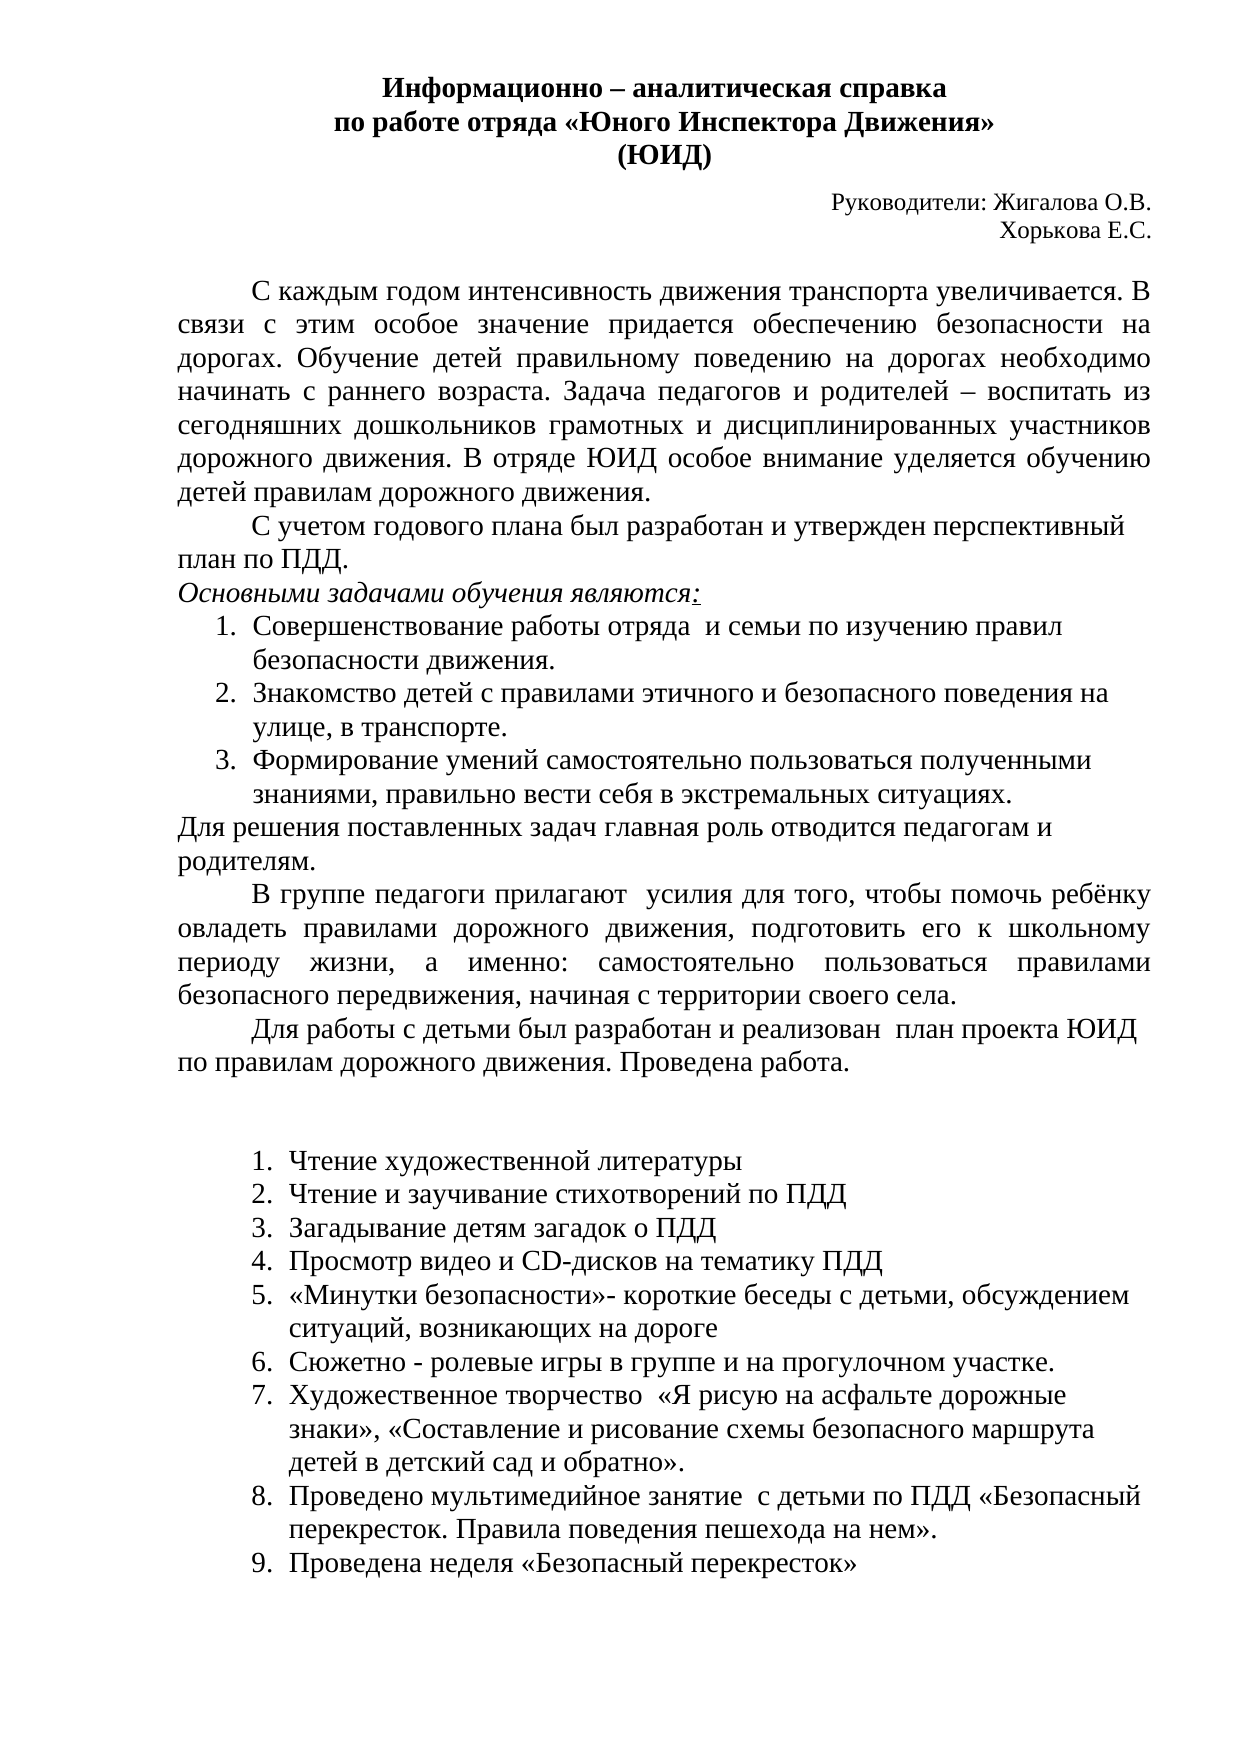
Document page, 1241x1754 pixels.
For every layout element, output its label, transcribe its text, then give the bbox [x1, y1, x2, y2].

list «Минутки безопасности»- короткие беседы с детьми, обсуждением ситуаций, возникающих на дороге [251, 1277, 1152, 1344]
list Проведено мультимедийное занятие с детьми по ПДД «Безопасный перекресток. Правила поведения пешехода на нем». [251, 1478, 1152, 1545]
list Проведена неделя «Безопасный перекресток» [251, 1545, 1152, 1579]
text Руководители: Жигалова О.В. [177, 187, 1152, 215]
text С учетом годового плана был разработан и утвержден перспективный план по ПДД. [177, 508, 1152, 575]
text С каждым годом интенсивность движения транспорта увеличивается. В связи с этим особое значение придается обеспечению безопасности на дорогах. Обучение детей правильному поведению на дорогах необходимо начинать с раннего возраста. Задача педагогов и родителей – воспитать из сегодняшних дошкольников грамотных и дисциплинированных участников дорожного движения. В отряде ЮИД особое внимание уделяется обучению детей правилам дорожного движения. [177, 273, 1152, 508]
text Информационно – аналитическая справка [177, 70, 1152, 104]
list Чтение художественной литературы [251, 1143, 1152, 1176]
text Основными задачами обучения являются: [177, 575, 1152, 608]
list Сюжетно - ролевые игры в группе и на прогулочном участке. [251, 1344, 1152, 1377]
text Для решения поставленных задач главная роль отводится педагогам и родителям. [177, 809, 1152, 877]
list Просмотр видео и CD-дисков на тематику ПДД [251, 1243, 1152, 1277]
list Чтение и заучивание стихотворений по ПДД [251, 1176, 1152, 1210]
text Хорькова Е.С. [177, 215, 1152, 244]
list Формирование умений самостоятельно пользоваться полученными знаниями, правильно вести себя в экстремальных ситуациях. [215, 742, 1152, 809]
list Совершенствование работы отряда и семьи по изучению правил безопасности движения. [215, 608, 1152, 675]
list Загадывание детям загадок о ПДД [251, 1210, 1152, 1243]
text Для работы с детьми был разработан и реализован план проекта ЮИД по правилам дорожного движения. Проведена работа. [177, 1011, 1152, 1078]
text по работе отряда «Юного Инспектора Движения» [177, 104, 1152, 137]
text В группе педагоги прилагают усилия для того, чтобы помочь ребёнку овладеть правилами дорожного движения, подготовить его к школьному периоду жизни, а именно: самостоятельно пользоваться правилами безопасного передвижения, начиная с территории своего села. [177, 877, 1152, 1011]
list Художественное творчество «Я рисую на асфальте дорожные знаки», «Составление и рисование схемы безопасного маршрута детей в детский сад и обратно». [251, 1377, 1152, 1478]
list Знакомство детей с правилами этичного и безопасного поведения на улице, в транспорте. [215, 675, 1152, 742]
text (ЮИД) [177, 137, 1152, 171]
